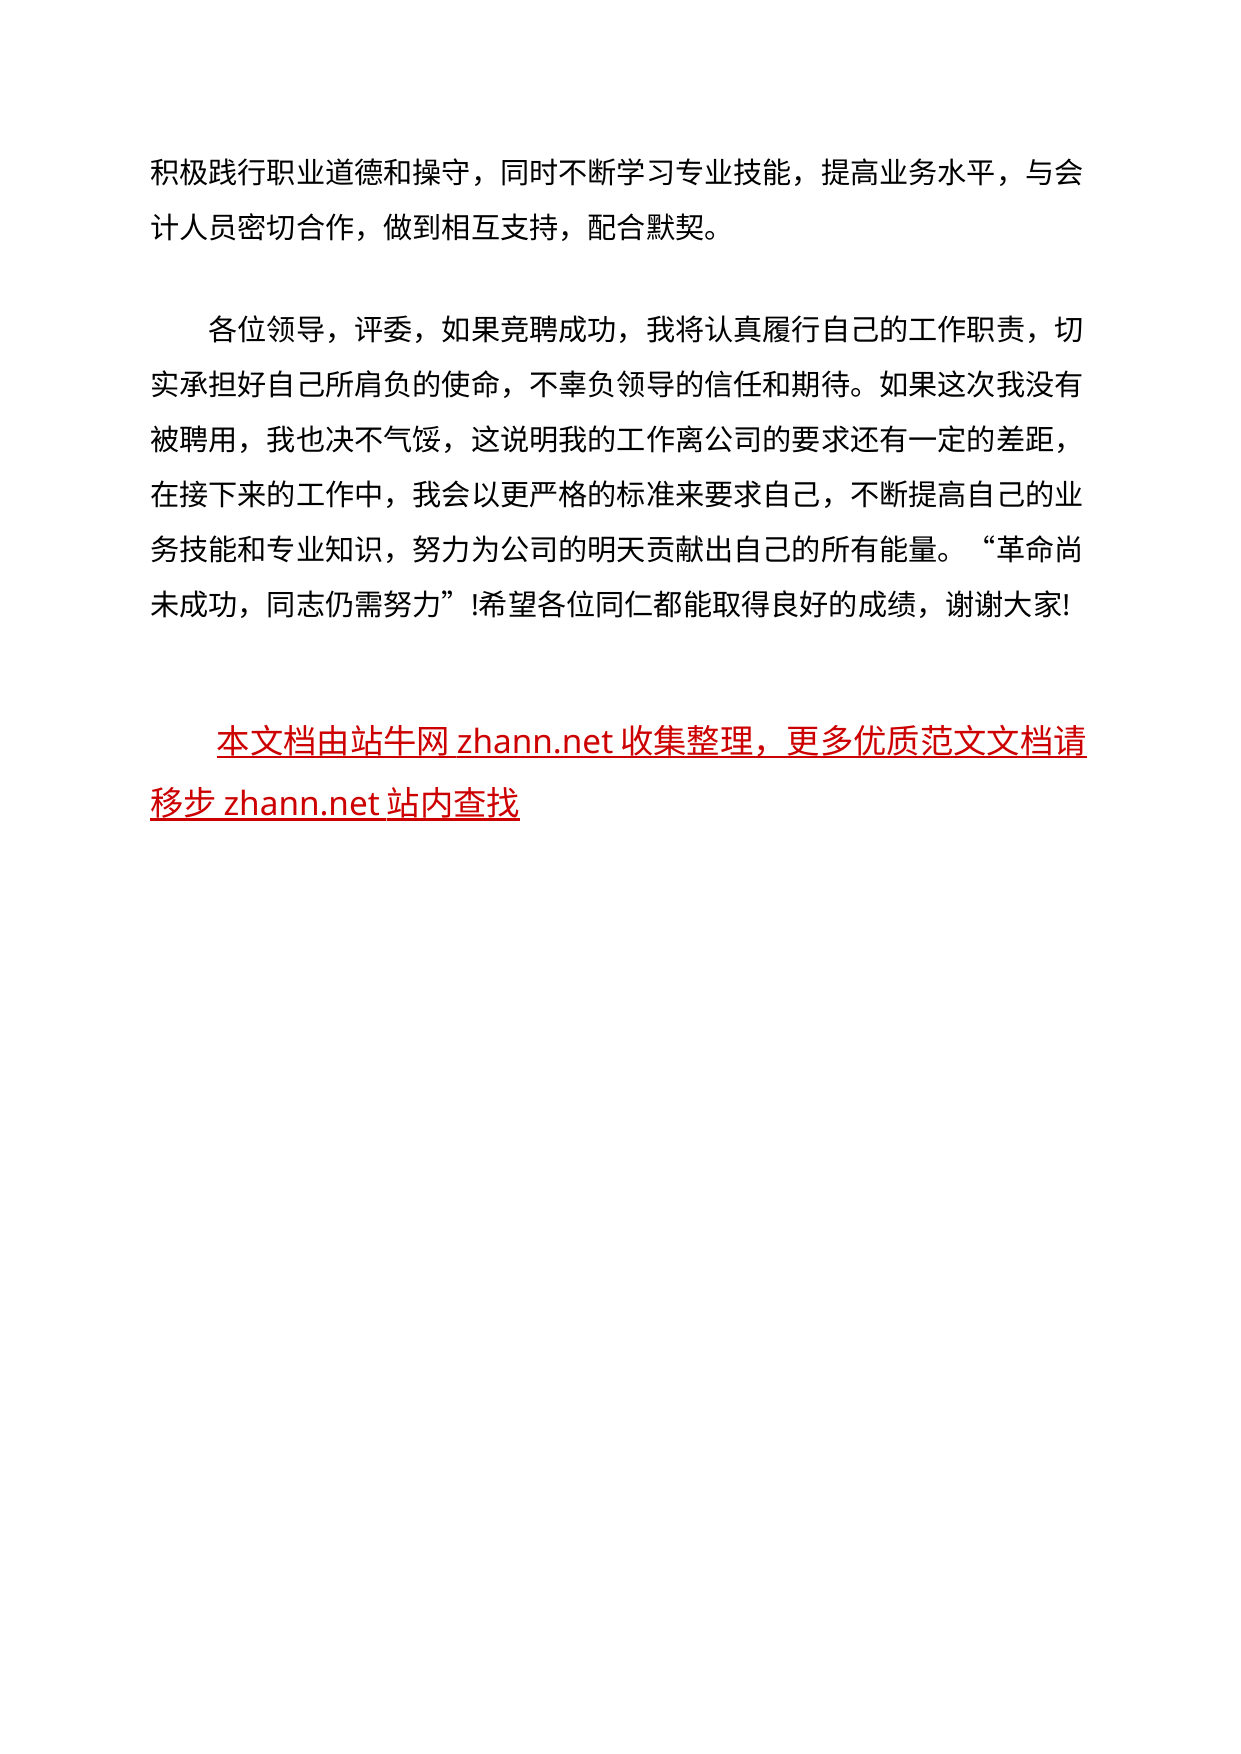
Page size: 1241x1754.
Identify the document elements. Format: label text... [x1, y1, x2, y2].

text 本文档由站牛网zhann.net收集整理，更多优质范文文档请移步zhann.net站内查找 [150, 714, 1090, 826]
text 各位领导，评委，如果竞聘成功，我将认真履行自己的工作职责，切实承担好自己所肩负的使命，不辜负领导的信任和期待。如果这次我没有被聘用，我也决不气馁，这说明我的工作离公司的要求还有一定的差距，在接下来的工作中，我会以更严格的标准来要求自己，不断提高自己的业务技能和专业知识，努力为公司的明天贡献出自己的所有能量。“革命尚未成功，同志仍需努力”!希望各位同仁都能取得良好的成绩，谢谢大家! [150, 307, 1090, 623]
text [150, 150, 1090, 247]
